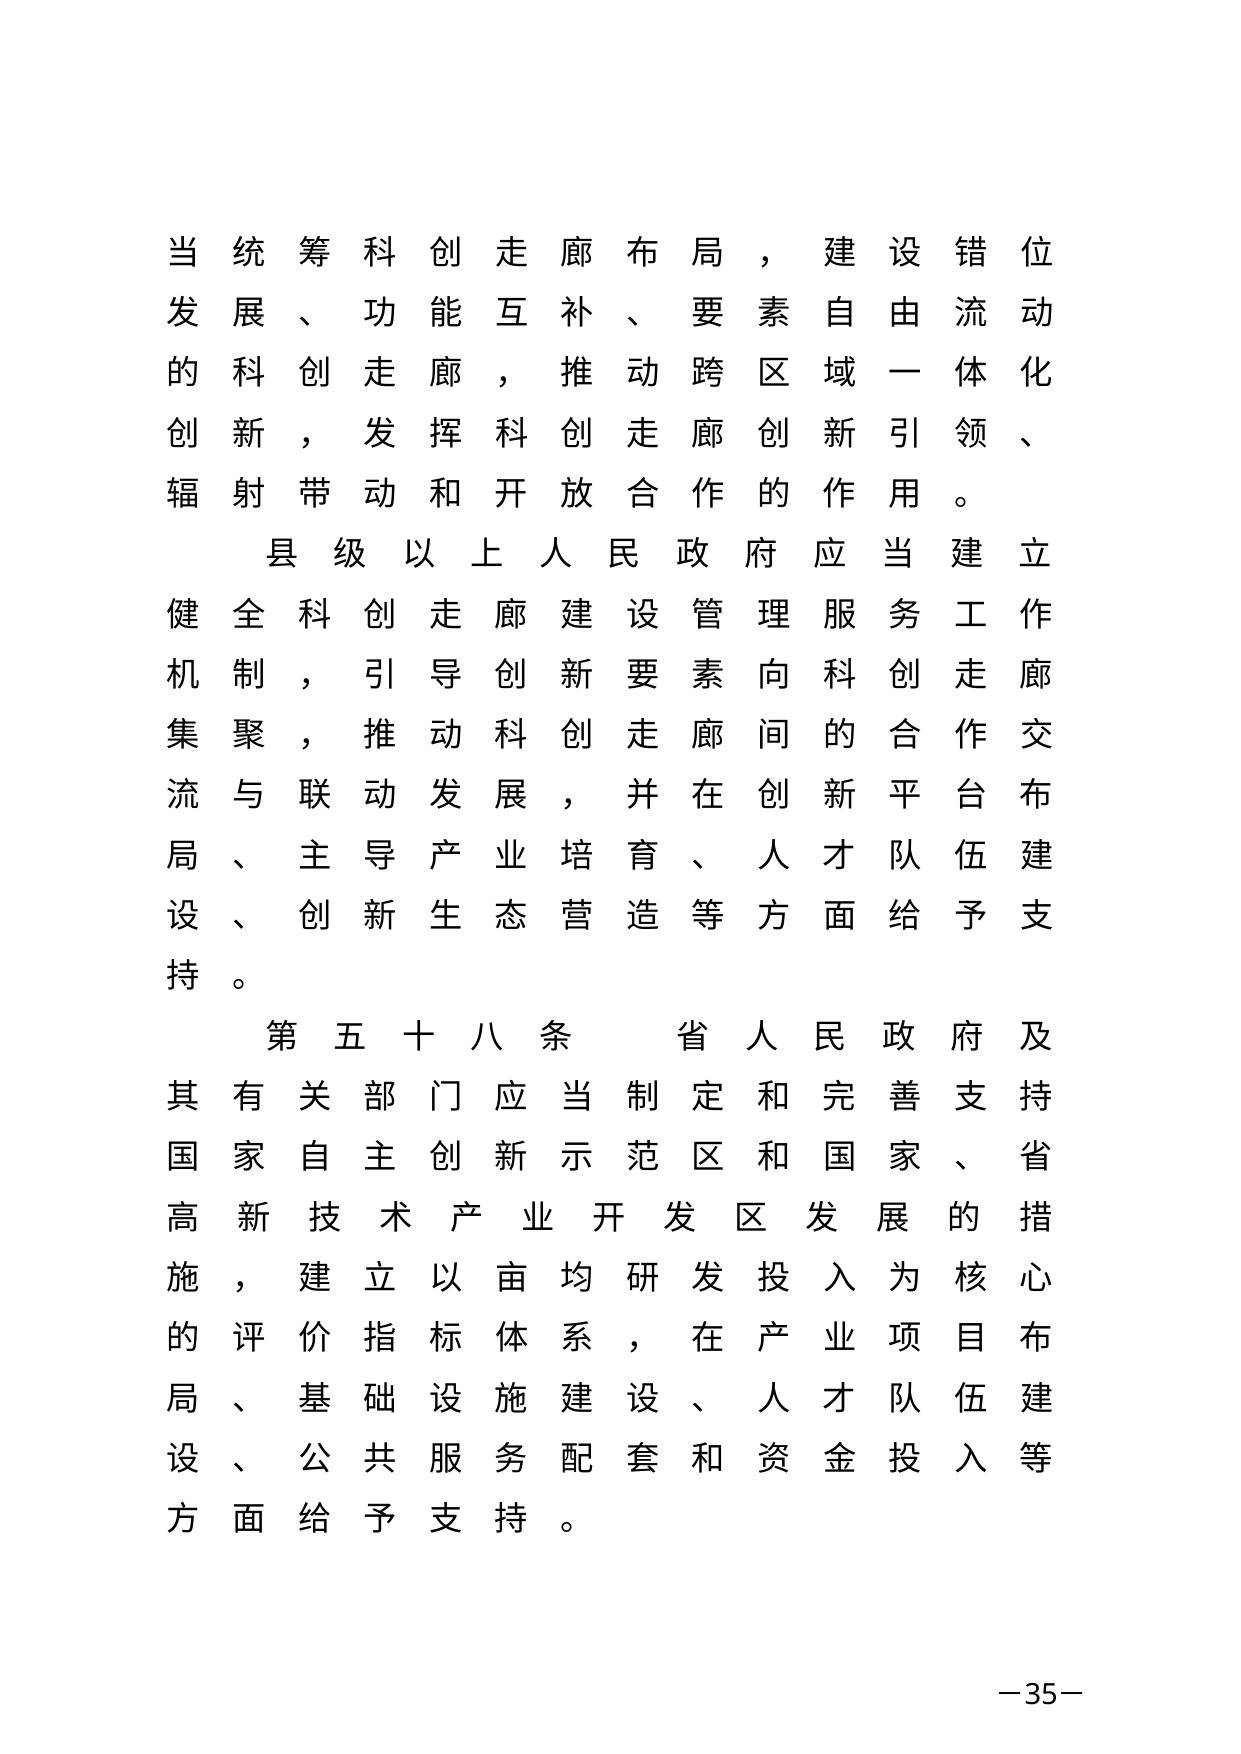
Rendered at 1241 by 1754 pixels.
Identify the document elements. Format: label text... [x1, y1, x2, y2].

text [167, 219, 1085, 521]
text 第五十八条 省人民政府及其有关部门应当制定和完善支持国家自主创新示范区和国家、省高新技术产业开发区发展的措施，建立以亩均研发投入为核心的评价指标体系，在产业项目布局、基础设施建设、人才队伍建设、公共服务配套和资金投入等方面给予支持。 [167, 1003, 1085, 1546]
text 县级以上人民政府应当建立健全科创走廊建设管理服务工作机制，引导创新要素向科创走廊集聚，推动科创走廊间的合作交流与联动发展，并在创新平台布局、主导产业培育、人才队伍建设、创新生态营造等方面给予支持。 [167, 521, 1085, 1003]
